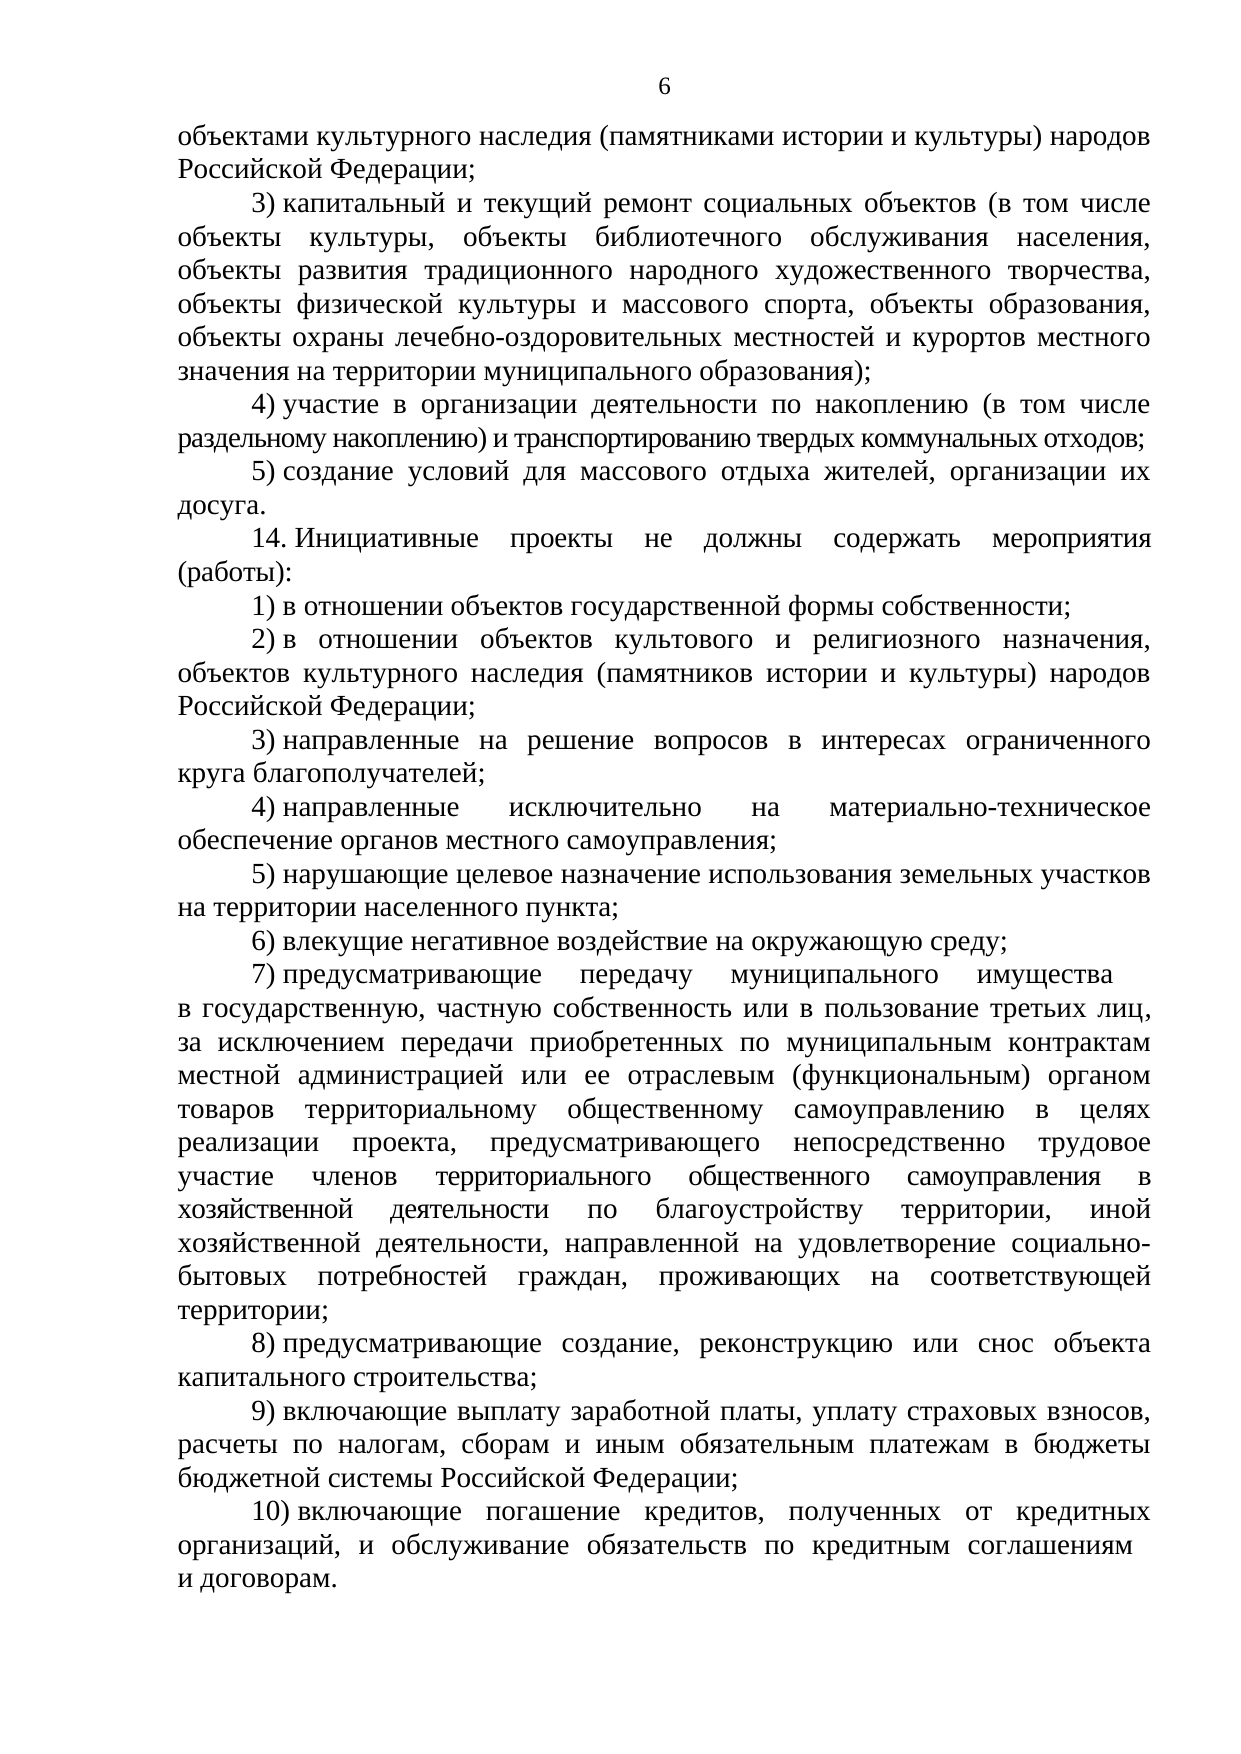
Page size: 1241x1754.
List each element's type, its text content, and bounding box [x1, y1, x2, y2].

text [177, 118, 1152, 185]
text 5) нарушающие целевое назначение использования земельных участков на территории населенного пункта; [177, 856, 1152, 923]
text 9) включающие выплату заработной платы, уплату страховых взносов, расчеты по налогам, сборам и иным обязательным платежам в бюджеты бюджетной системы Российской Федерации; [177, 1393, 1152, 1493]
text 14. Инициативные проекты не должны содержать мероприятия (работы): [177, 521, 1152, 588]
text 1) в отношении объектов государственной формы собственности; [177, 588, 1152, 621]
text 3) направленные на решение вопросов в интересах ограниченного круга благополучателей; [177, 722, 1152, 789]
text 6) влекущие негативное воздействие на окружающую среду; [177, 923, 1152, 957]
text 8) предусматривающие создание, реконструкцию или снос объекта капитального строительства; [177, 1326, 1152, 1393]
text 5) создание условий для массового отдыха жителей, организации их досуга. [177, 453, 1152, 521]
text 4) направленные исключительно на материально-техническое обеспечение органов местного самоуправления; [177, 789, 1152, 856]
text 7) предусматривающие передачу муниципального имущества в государственную, частную собственность или в пользование третьих лиц, за исключением передачи приобретенных по муниципальным контрактам местной администрацией или ее отраслевым (функциональным) органом товаров территориальному общественному самоуправлению в целях реализации проекта, предусматривающего непосредственно трудовое участие членов территориального общественного самоуправления в хозяйственной деятельности по благоустройству территории, иной хозяйственной деятельности, направленной на удовлетворение социально-бытовых потребностей граждан, проживающих на соответствующей территории; [177, 957, 1152, 1326]
text 3) капитальный и текущий ремонт социальных объектов (в том числе объекты культуры, объекты библиотечного обслуживания населения, объекты развития традиционного народного художественного творчества, объекты физической культуры и массового спорта, объекты образования, объекты охраны лечебно-оздоровительных местностей и курортов местного значения на территории муниципального образования); [177, 185, 1152, 386]
text 4) участие в организации деятельности по накоплению (в том числе раздельному накоплению) и транспортированию твердых коммунальных отходов; [177, 386, 1152, 453]
text 2) в отношении объектов культового и религиозного назначения, объектов культурного наследия (памятников истории и культуры) народов Российской Федерации; [177, 621, 1152, 722]
text 10) включающие погашение кредитов, полученных от кредитных организаций, и обслуживание обязательств по кредитным соглашениям и договорам. [177, 1493, 1152, 1594]
